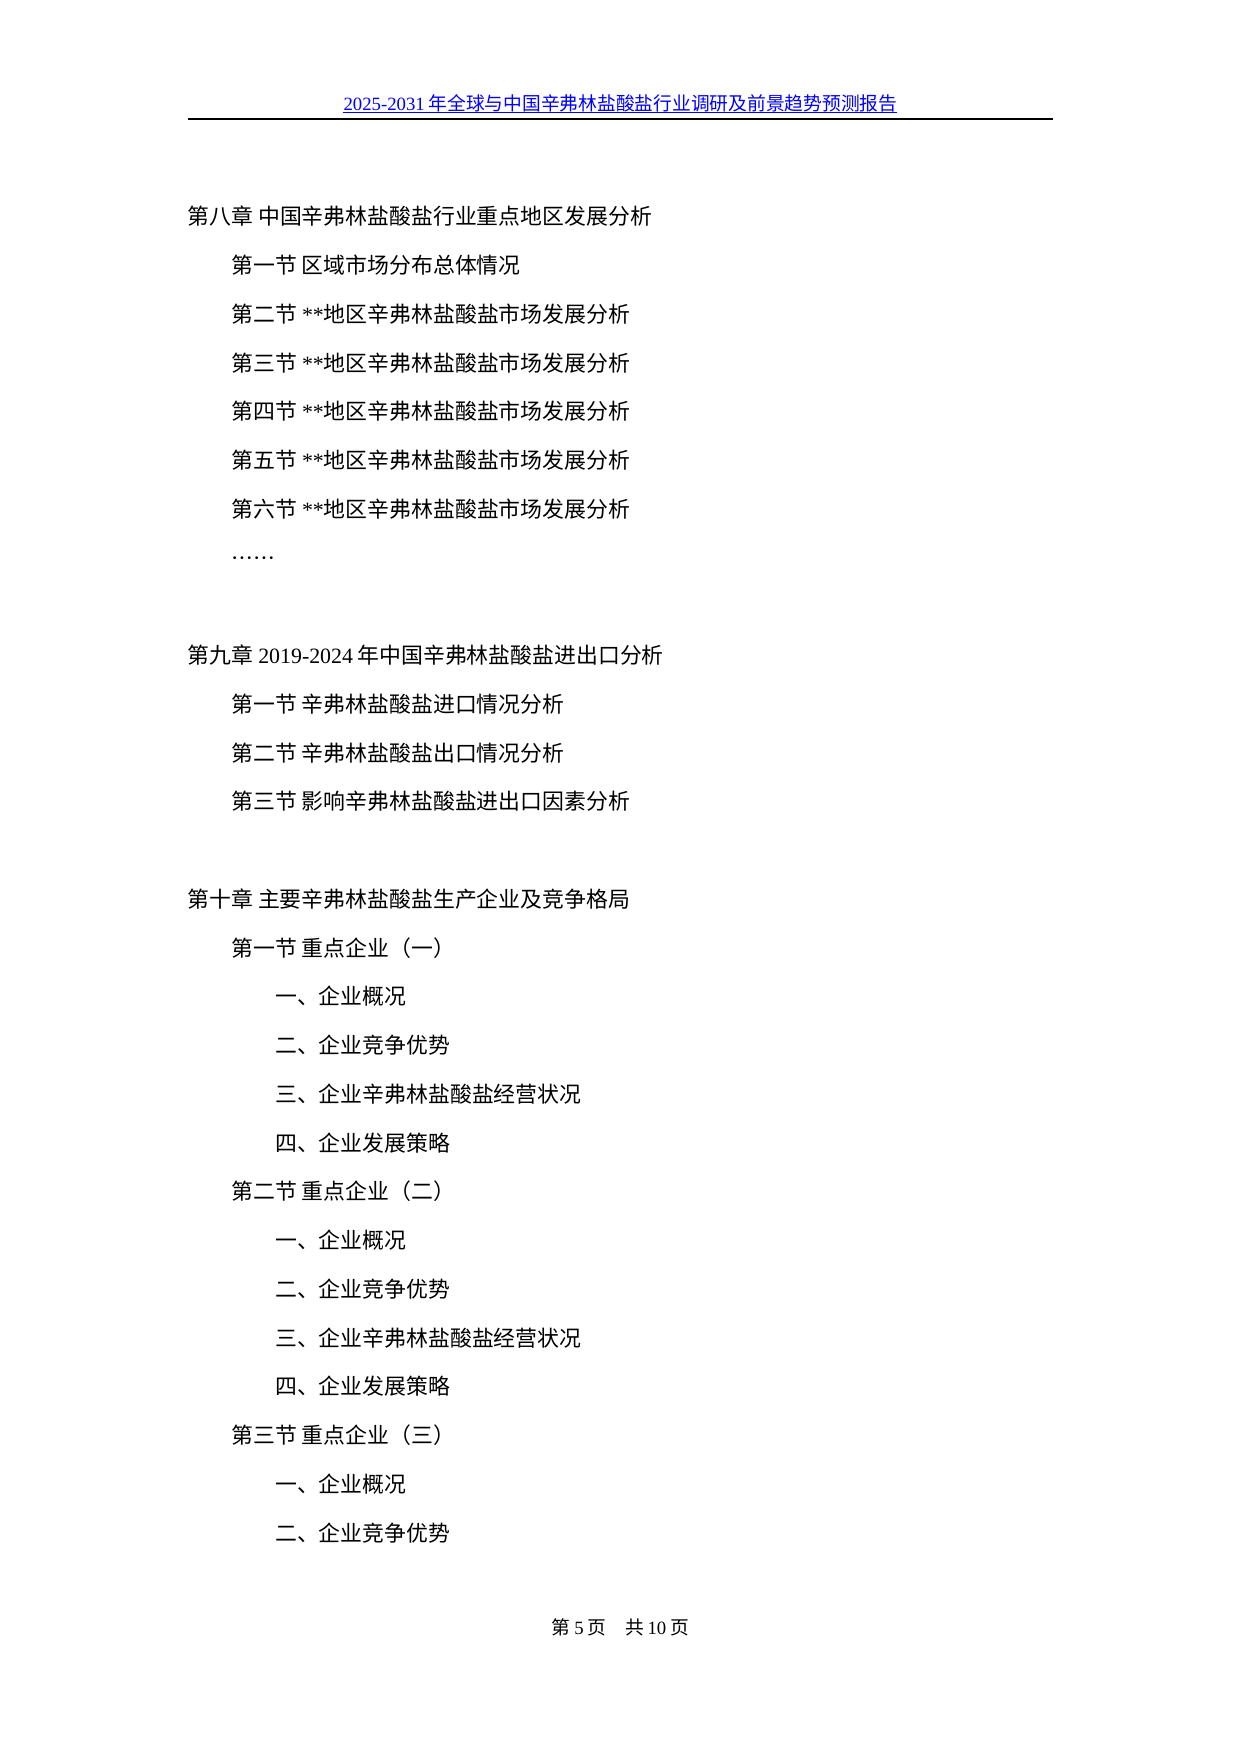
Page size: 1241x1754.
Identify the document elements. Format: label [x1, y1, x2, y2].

text [187, 150, 1053, 1548]
